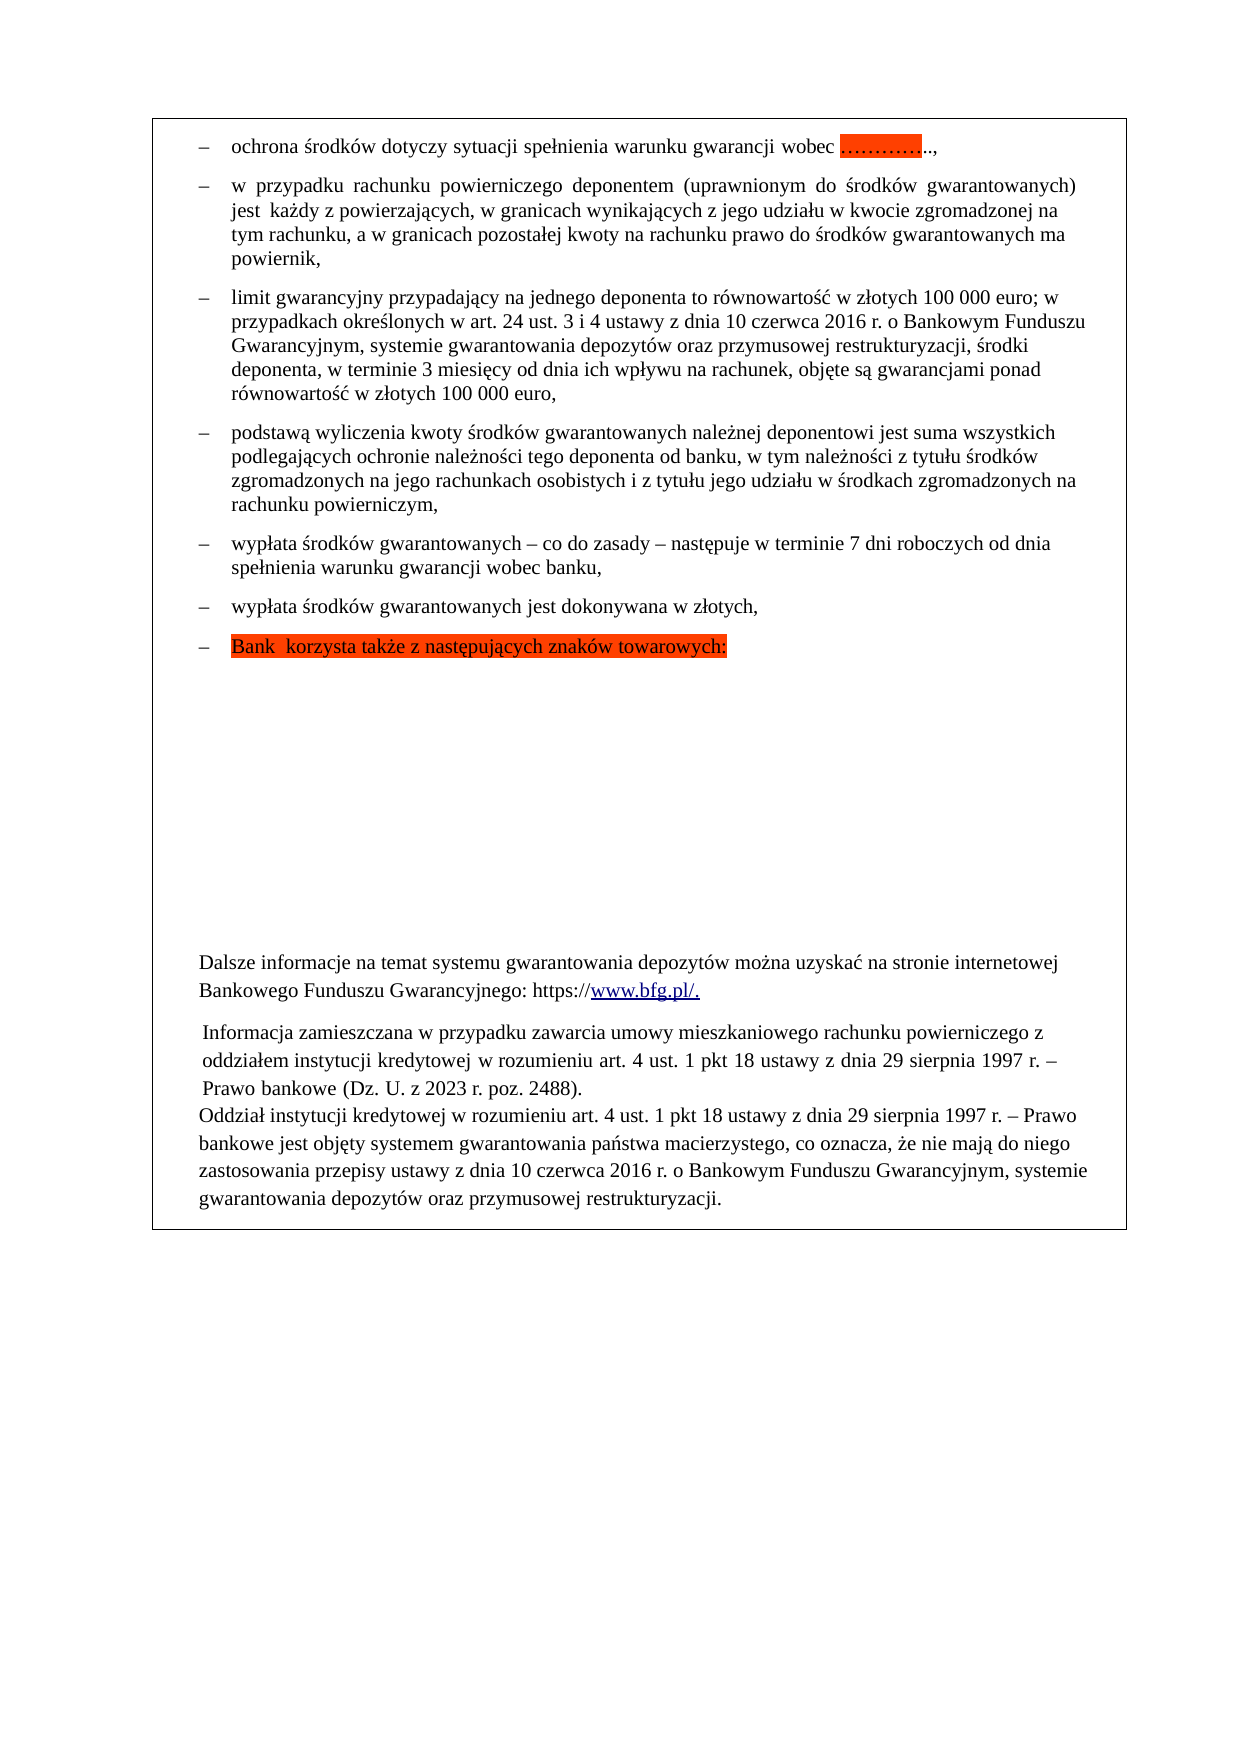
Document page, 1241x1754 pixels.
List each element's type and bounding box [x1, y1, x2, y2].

table_cell [153, 119, 1126, 1229]
